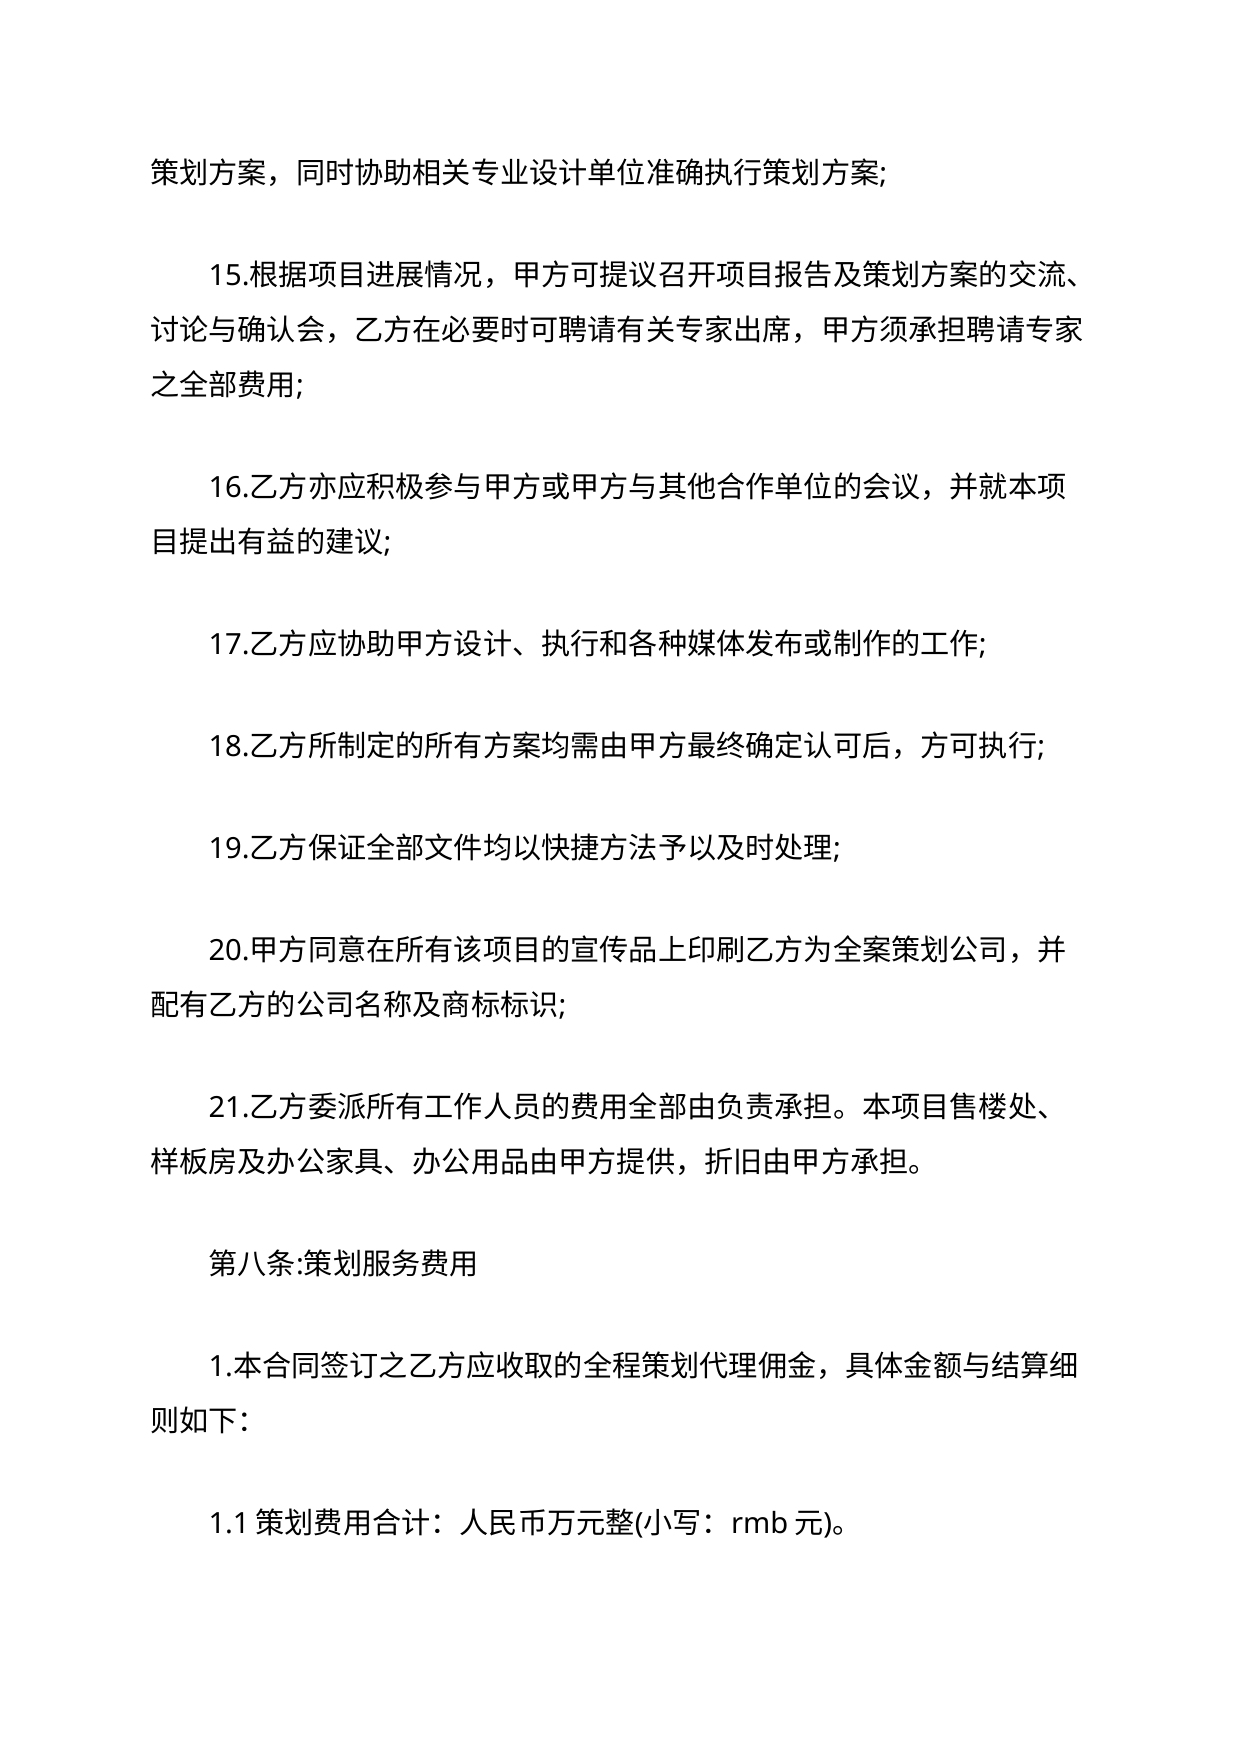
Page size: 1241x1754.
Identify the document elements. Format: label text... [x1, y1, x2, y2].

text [150, 150, 1090, 192]
text 19.乙方保证全部文件均以快捷方法予以及时处理; [150, 825, 1090, 867]
text 第八条:策划服务费用 [150, 1241, 1090, 1283]
text 20.甲方同意在所有该项目的宣传品上印刷乙方为全案策划公司，并配有乙方的公司名称及商标标识; [150, 927, 1090, 1024]
text 17.乙方应协助甲方设计、执行和各种媒体发布或制作的工作; [150, 621, 1090, 663]
text 21.乙方委派所有工作人员的费用全部由负责承担。本项目售楼处、样板房及办公家具、办公用品由甲方提供，折旧由甲方承担。 [150, 1084, 1090, 1181]
text 16.乙方亦应积极参与甲方或甲方与其他合作单位的会议，并就本项目提出有益的建议; [150, 464, 1090, 561]
text 1.本合同签订之乙方应收取的全程策划代理佣金，具体金额与结算细则如下： [150, 1342, 1090, 1440]
text 1.1策划费用合计：人民币万元整(小写：rmb元)。 [150, 1499, 1090, 1542]
text 18.乙方所制定的所有方案均需由甲方最终确定认可后，方可执行; [150, 723, 1090, 765]
text 15.根据项目进展情况，甲方可提议召开项目报告及策划方案的交流、讨论与确认会，乙方在必要时可聘请有关专家出席，甲方须承担聘请专家之全部费用; [150, 252, 1090, 404]
